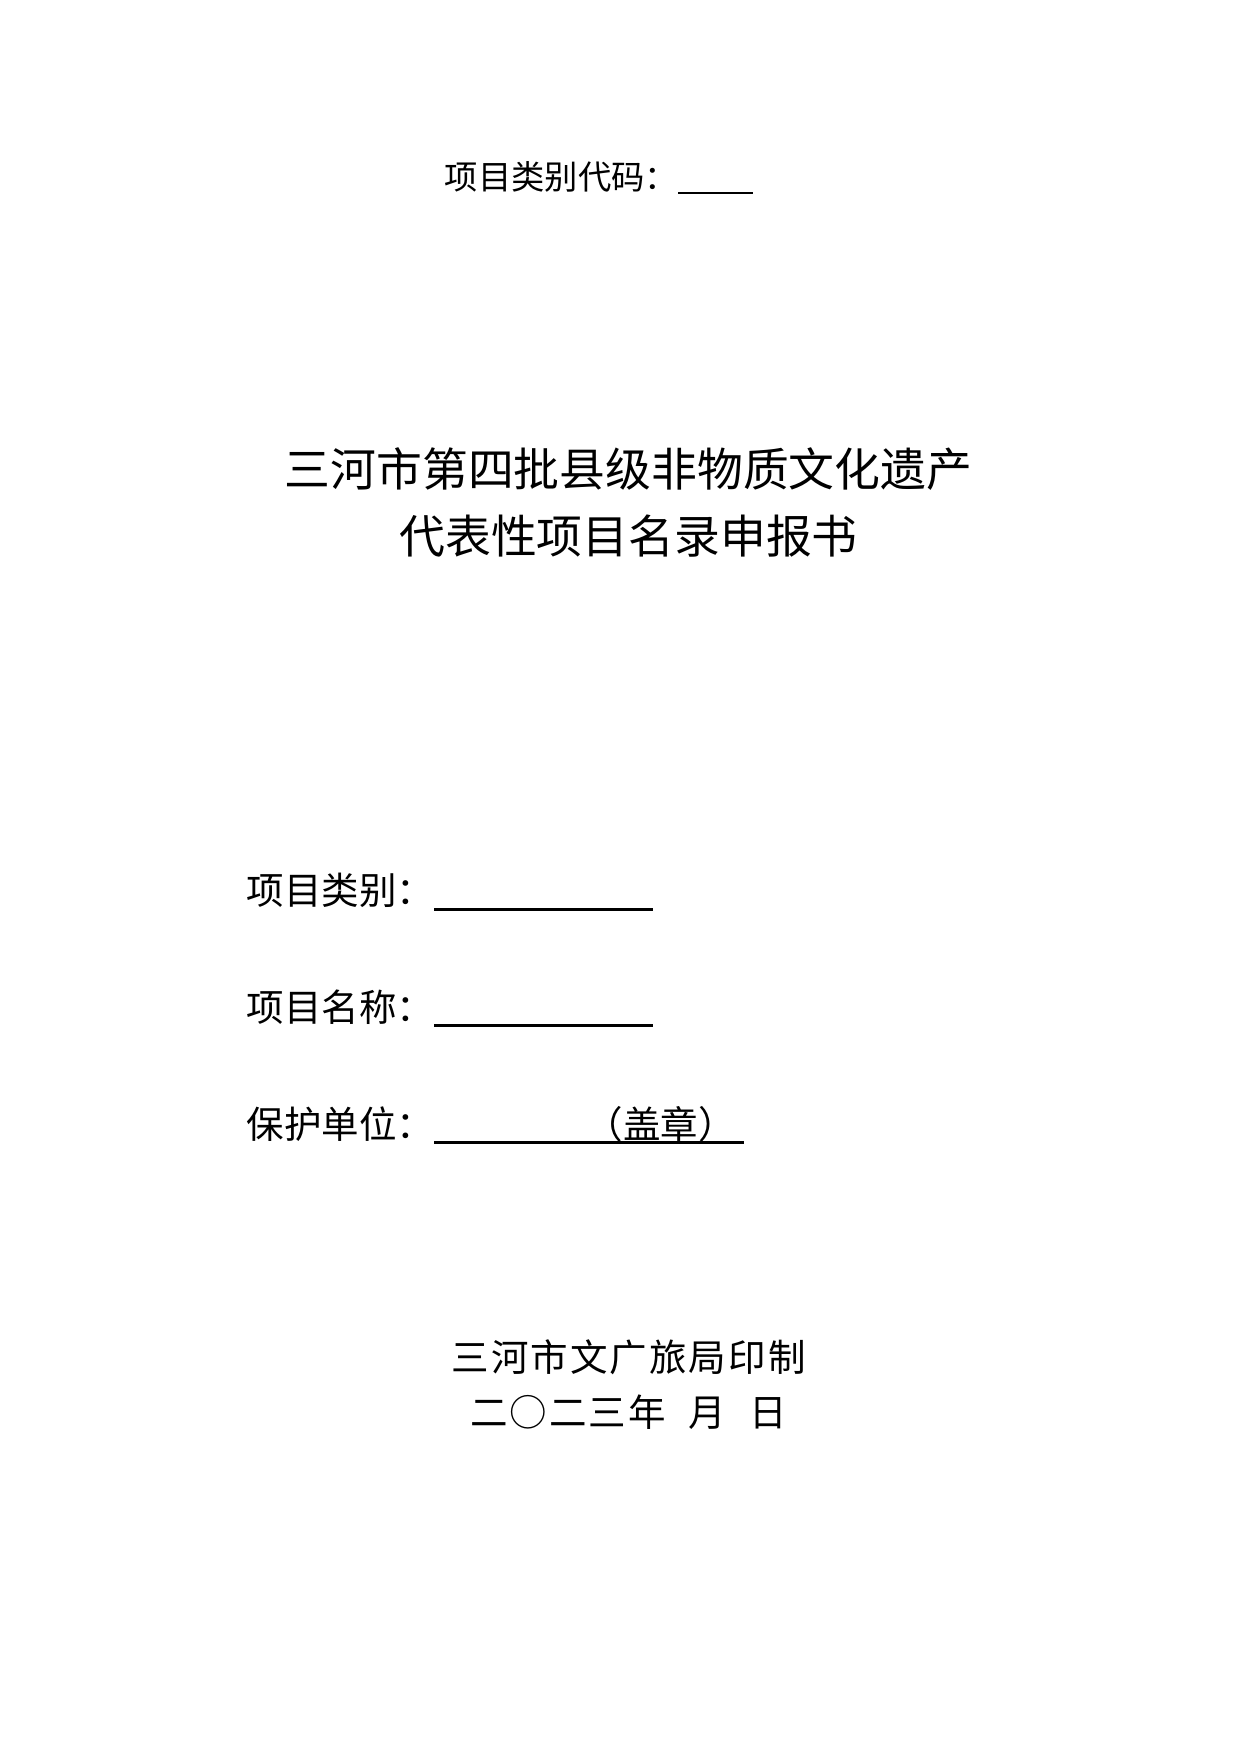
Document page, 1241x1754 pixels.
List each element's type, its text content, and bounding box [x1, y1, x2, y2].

text 项目类别代码： [171, 148, 1085, 200]
text 代表性项目名录申报书 [171, 500, 1085, 566]
text 二○二三年 月 日注意事项及填表说明 [171, 1383, 1085, 1437]
text 项目名称： [171, 975, 1085, 1033]
text 项目类别： [171, 858, 1085, 916]
text 三河市文广旅局印制 [171, 1325, 1085, 1383]
text 保护单位： （盖章） [171, 1091, 1085, 1150]
text 三河市第四批县级非物质文化遗产 [171, 433, 1085, 500]
